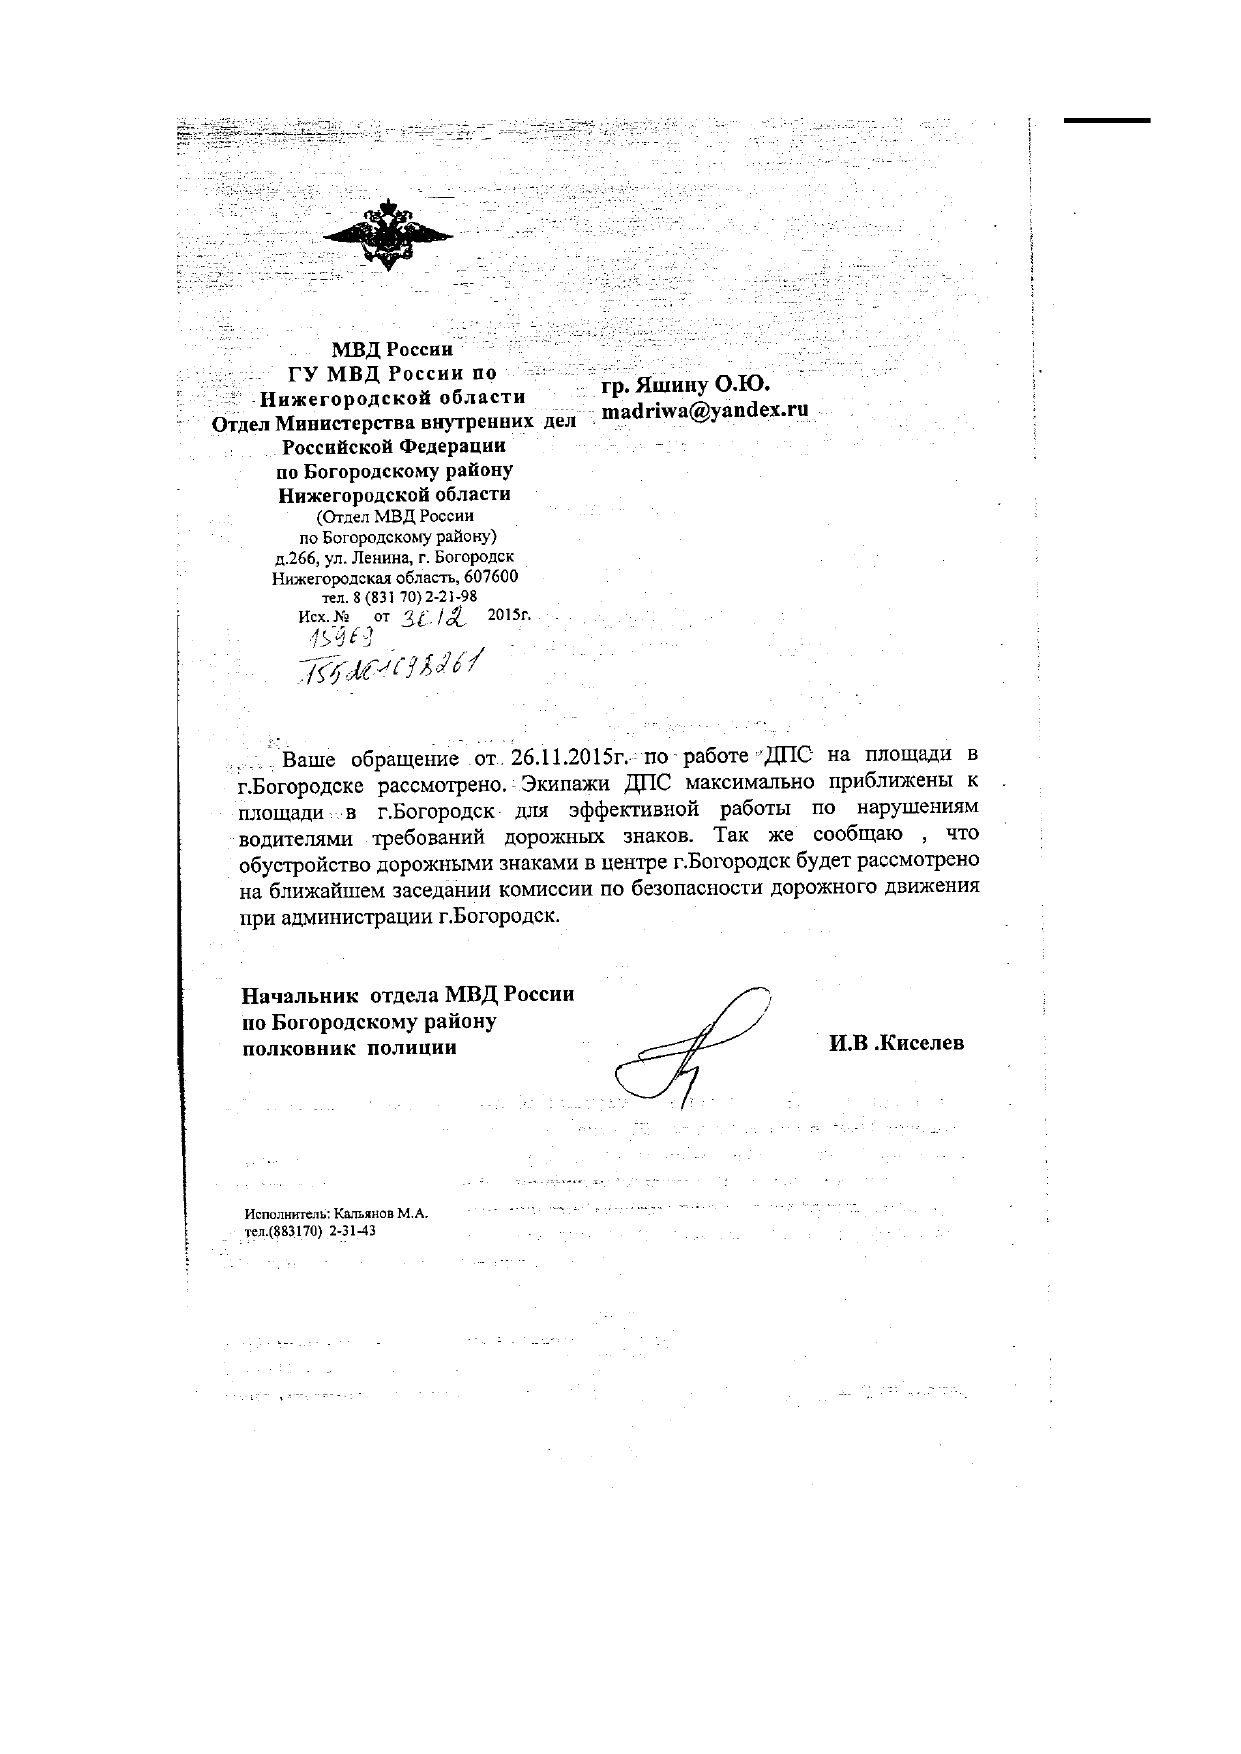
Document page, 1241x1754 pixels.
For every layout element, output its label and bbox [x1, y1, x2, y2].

picture [177, 118, 1151, 1495]
